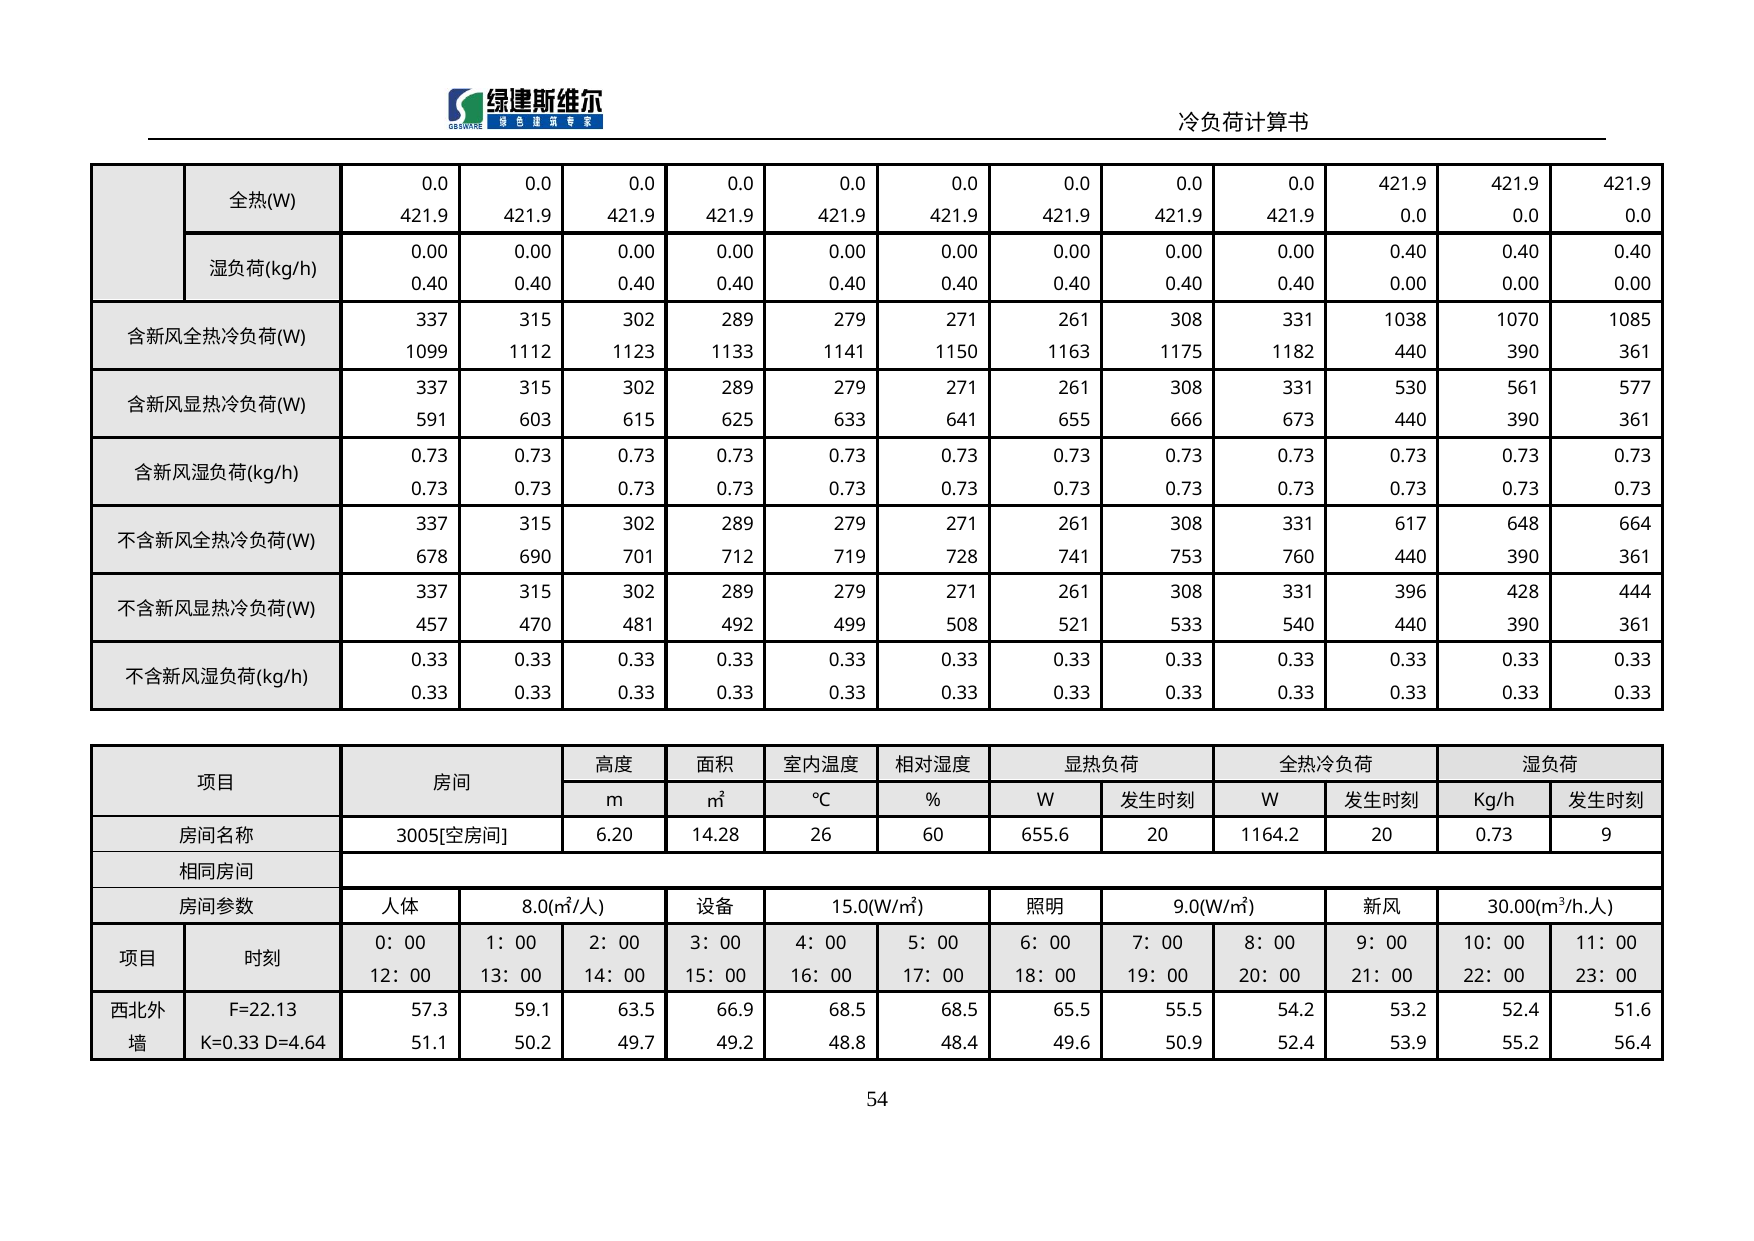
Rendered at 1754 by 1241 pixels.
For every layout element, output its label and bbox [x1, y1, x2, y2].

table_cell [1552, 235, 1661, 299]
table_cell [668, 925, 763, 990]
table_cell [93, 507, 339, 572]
picture [444, 88, 604, 130]
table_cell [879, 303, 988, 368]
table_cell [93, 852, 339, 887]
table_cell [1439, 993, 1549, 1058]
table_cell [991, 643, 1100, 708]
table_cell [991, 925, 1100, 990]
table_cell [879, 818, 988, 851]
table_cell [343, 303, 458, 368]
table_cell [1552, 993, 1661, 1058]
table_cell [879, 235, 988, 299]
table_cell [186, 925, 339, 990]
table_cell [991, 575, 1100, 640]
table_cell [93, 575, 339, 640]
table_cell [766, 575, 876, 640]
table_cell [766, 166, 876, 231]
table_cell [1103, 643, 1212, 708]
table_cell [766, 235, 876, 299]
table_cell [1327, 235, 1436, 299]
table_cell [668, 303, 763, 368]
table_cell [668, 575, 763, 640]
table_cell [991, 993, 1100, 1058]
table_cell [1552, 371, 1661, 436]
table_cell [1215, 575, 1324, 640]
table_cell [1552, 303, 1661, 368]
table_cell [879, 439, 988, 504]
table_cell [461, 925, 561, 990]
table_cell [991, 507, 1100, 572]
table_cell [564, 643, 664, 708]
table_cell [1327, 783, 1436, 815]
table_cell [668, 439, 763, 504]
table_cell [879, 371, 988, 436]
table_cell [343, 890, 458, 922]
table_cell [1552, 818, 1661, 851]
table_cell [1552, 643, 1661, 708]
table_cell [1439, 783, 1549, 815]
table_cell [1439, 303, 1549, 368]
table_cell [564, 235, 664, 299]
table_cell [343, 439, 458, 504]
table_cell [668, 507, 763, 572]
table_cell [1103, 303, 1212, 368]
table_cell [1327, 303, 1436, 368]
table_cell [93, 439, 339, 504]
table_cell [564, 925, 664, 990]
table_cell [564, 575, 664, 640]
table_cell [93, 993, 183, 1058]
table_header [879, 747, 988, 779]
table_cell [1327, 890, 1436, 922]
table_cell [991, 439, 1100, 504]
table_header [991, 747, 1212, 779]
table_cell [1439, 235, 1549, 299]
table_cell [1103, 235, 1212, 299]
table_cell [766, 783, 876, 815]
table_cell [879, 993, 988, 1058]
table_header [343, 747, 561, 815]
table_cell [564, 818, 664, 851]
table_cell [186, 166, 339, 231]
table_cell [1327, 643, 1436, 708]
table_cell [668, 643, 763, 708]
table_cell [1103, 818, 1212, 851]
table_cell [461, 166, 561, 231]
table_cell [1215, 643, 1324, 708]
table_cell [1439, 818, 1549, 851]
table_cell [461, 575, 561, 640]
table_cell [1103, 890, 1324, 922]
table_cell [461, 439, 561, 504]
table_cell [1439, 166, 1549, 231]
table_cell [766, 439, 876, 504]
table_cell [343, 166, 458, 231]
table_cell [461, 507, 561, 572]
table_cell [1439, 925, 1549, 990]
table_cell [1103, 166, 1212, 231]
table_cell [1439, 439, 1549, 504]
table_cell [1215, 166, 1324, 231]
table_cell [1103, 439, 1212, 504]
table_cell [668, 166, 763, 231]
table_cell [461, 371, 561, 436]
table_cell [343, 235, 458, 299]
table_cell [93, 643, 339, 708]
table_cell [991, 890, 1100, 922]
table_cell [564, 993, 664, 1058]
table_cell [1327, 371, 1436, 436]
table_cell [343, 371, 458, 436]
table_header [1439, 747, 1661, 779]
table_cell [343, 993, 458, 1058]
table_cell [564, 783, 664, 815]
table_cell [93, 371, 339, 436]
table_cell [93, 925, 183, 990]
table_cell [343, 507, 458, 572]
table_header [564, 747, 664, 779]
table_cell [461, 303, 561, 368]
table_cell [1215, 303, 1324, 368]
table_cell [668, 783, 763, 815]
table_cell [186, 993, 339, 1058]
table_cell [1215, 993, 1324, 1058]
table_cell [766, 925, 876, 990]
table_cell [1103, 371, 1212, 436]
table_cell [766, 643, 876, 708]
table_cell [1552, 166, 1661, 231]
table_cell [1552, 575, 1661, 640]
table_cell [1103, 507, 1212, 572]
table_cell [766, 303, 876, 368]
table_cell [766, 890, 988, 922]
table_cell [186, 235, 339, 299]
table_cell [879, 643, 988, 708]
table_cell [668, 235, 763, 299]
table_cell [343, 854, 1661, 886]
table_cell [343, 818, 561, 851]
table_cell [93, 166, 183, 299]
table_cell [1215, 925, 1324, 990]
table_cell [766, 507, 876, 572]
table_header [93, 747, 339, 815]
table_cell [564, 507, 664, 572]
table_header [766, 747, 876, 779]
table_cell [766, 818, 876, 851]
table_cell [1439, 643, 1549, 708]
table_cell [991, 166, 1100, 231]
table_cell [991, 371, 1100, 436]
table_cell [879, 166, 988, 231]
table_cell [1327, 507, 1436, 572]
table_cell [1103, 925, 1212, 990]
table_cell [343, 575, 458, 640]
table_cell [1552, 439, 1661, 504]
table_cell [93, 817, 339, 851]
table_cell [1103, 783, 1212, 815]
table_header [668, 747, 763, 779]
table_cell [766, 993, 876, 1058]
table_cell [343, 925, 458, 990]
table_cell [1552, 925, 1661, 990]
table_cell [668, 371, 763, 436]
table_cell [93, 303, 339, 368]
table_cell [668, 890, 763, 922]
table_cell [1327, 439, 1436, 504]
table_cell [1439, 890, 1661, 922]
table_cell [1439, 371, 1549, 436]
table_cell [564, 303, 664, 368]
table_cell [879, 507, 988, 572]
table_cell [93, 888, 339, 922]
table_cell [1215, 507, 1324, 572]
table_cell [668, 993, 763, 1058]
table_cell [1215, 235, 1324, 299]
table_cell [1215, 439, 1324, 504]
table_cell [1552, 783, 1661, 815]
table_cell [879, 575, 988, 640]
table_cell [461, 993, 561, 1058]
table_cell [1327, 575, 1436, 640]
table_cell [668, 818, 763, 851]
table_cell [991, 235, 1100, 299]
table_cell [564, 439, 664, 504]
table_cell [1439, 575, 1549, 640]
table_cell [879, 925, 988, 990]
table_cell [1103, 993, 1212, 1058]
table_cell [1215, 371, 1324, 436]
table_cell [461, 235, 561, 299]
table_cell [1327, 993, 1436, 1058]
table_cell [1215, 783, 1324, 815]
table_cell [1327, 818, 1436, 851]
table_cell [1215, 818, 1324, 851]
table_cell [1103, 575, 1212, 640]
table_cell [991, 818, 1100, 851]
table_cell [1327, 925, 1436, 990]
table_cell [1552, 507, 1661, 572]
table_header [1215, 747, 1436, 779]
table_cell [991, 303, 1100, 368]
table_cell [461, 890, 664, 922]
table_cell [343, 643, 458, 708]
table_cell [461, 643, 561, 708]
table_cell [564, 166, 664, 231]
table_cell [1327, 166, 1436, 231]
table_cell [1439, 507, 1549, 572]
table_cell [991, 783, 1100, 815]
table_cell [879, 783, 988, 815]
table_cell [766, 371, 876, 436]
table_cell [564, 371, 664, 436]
